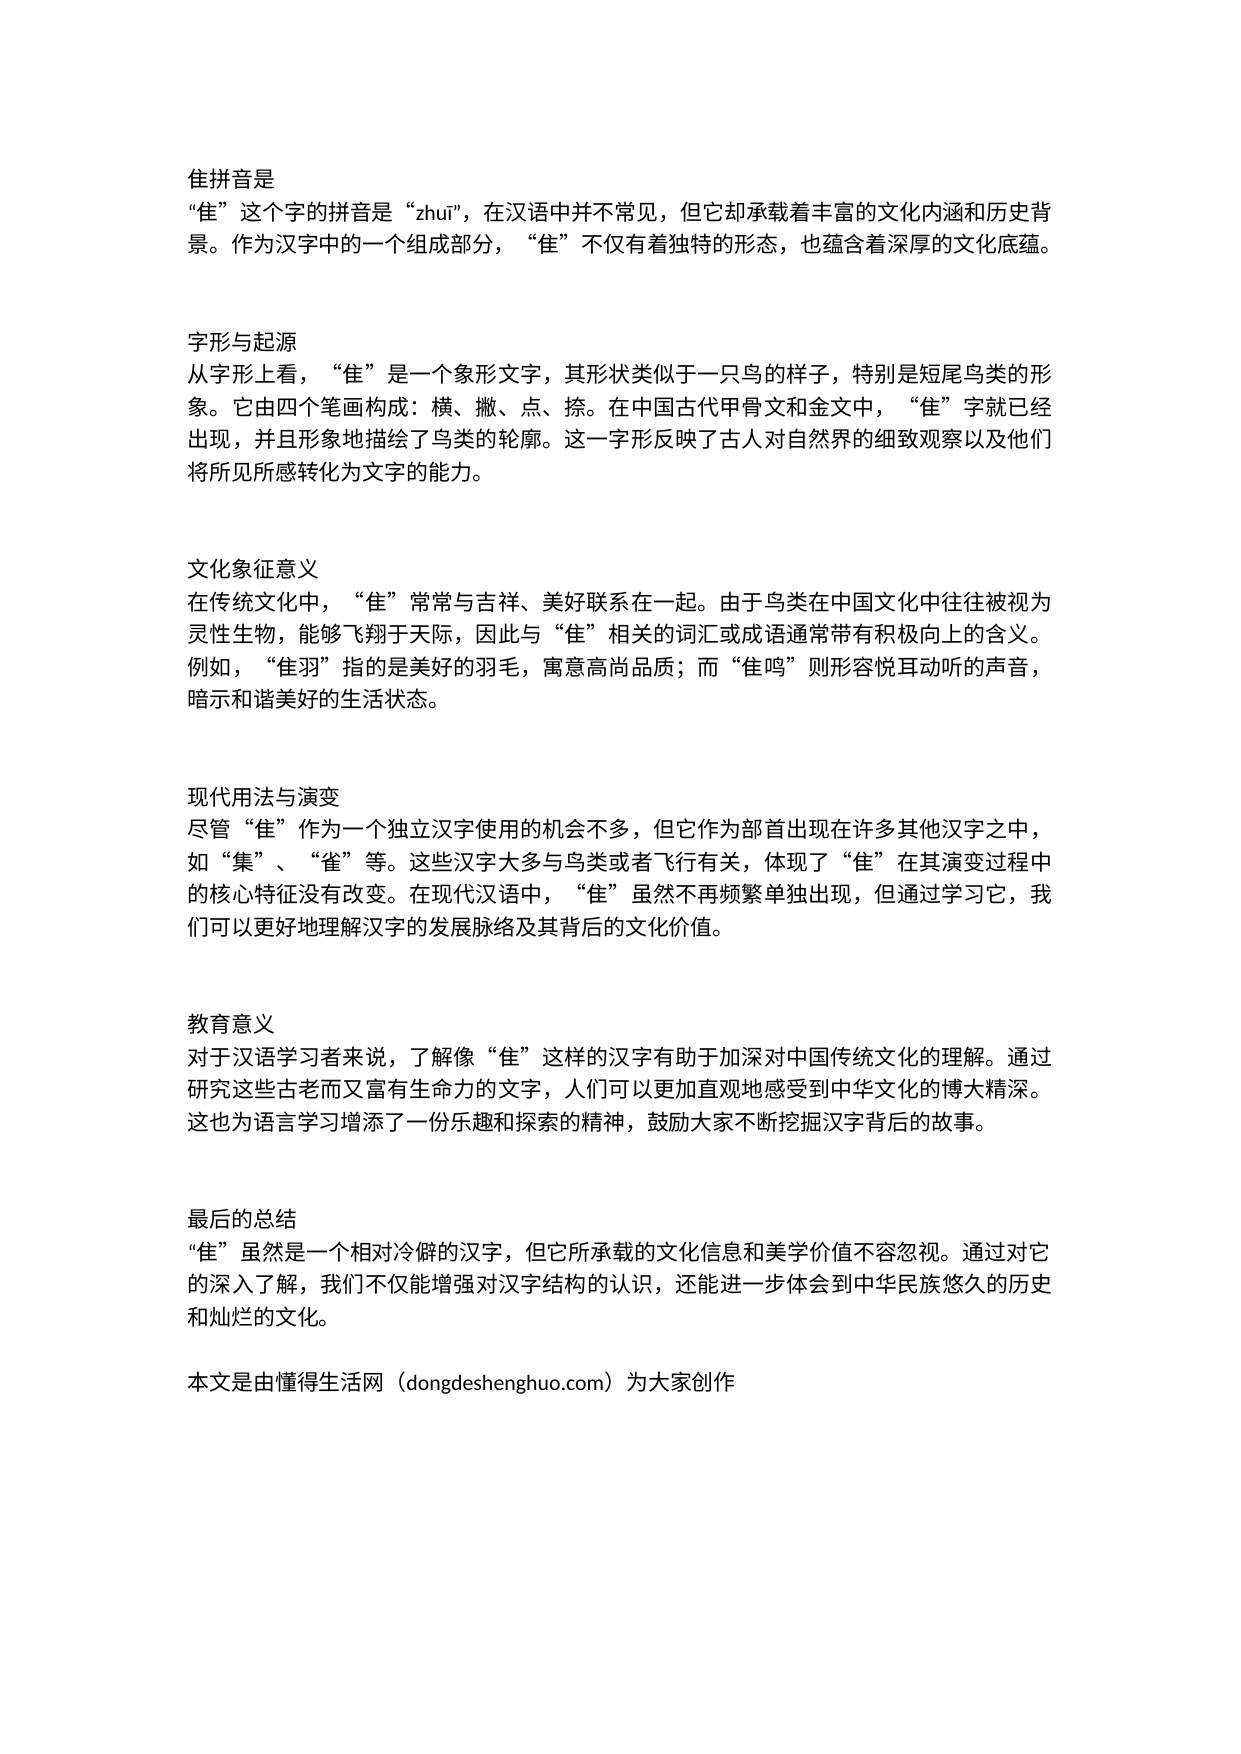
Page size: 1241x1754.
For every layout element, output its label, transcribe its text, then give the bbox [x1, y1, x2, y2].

text 在传统文化中，“隹”常常与吉祥、美好联系在一起。由于鸟类在中国文化中往往被视为灵性生物，能够飞翔于天际，因此与“隹”相关的词汇或成语通常带有积极向上的含义。例如，“隹羽”指的是美好的羽毛，寓意高尚品质；而“隹鸣”则形容悦耳动听的声音，暗示和谐美好的生活状态。 [187, 584, 1053, 714]
text 从字形上看，“隹”是一个象形文字，其形状类似于一只鸟的样子，特别是短尾鸟类的形象。它由四个笔画构成：横、撇、点、捺。在中国古代甲骨文和金文中，“隹”字就已经出现，并且形象地描绘了鸟类的轮廓。这一字形反映了古人对自然界的细致观察以及他们将所见所感转化为文字的能力。 [187, 357, 1053, 487]
text 教育意义 [187, 1007, 1053, 1039]
text 本文是由懂得生活网（dongdeshenghuo.com）为大家创作 [187, 1364, 1053, 1397]
text “隹”虽然是一个相对冷僻的汉字，但它所承载的文化信息和美学价值不容忽视。通过对它的深入了解，我们不仅能增强对汉字结构的认识，还能进一步体会到中华民族悠久的历史和灿烂的文化。 [187, 1234, 1053, 1332]
text 最后的总结 [187, 1202, 1053, 1234]
text “隹”这个字的拼音是“zhuī”，在汉语中并不常见，但它却承载着丰富的文化内涵和历史背景。作为汉字中的一个组成部分，“隹”不仅有着独特的形态，也蕴含着深厚的文化底蕴。 [187, 194, 1053, 259]
text 字形与起源 [187, 324, 1053, 357]
text 尽管“隹”作为一个独立汉字使用的机会不多，但它作为部首出现在许多其他汉字之中，如“集”、“雀”等。这些汉字大多与鸟类或者飞行有关，体现了“隹”在其演变过程中的核心特征没有改变。在现代汉语中，“隹”虽然不再频繁单独出现，但通过学习它，我们可以更好地理解汉字的发展脉络及其背后的文化价值。 [187, 812, 1053, 942]
text 现代用法与演变 [187, 779, 1053, 812]
text 文化象征意义 [187, 552, 1053, 584]
text 隹拼音是 [187, 162, 1053, 194]
text 对于汉语学习者来说，了解像“隹”这样的汉字有助于加深对中国传统文化的理解。通过研究这些古老而又富有生命力的文字，人们可以更加直观地感受到中华文化的博大精深。这也为语言学习增添了一份乐趣和探索的精神，鼓励大家不断挖掘汉字背后的故事。 [187, 1039, 1053, 1137]
